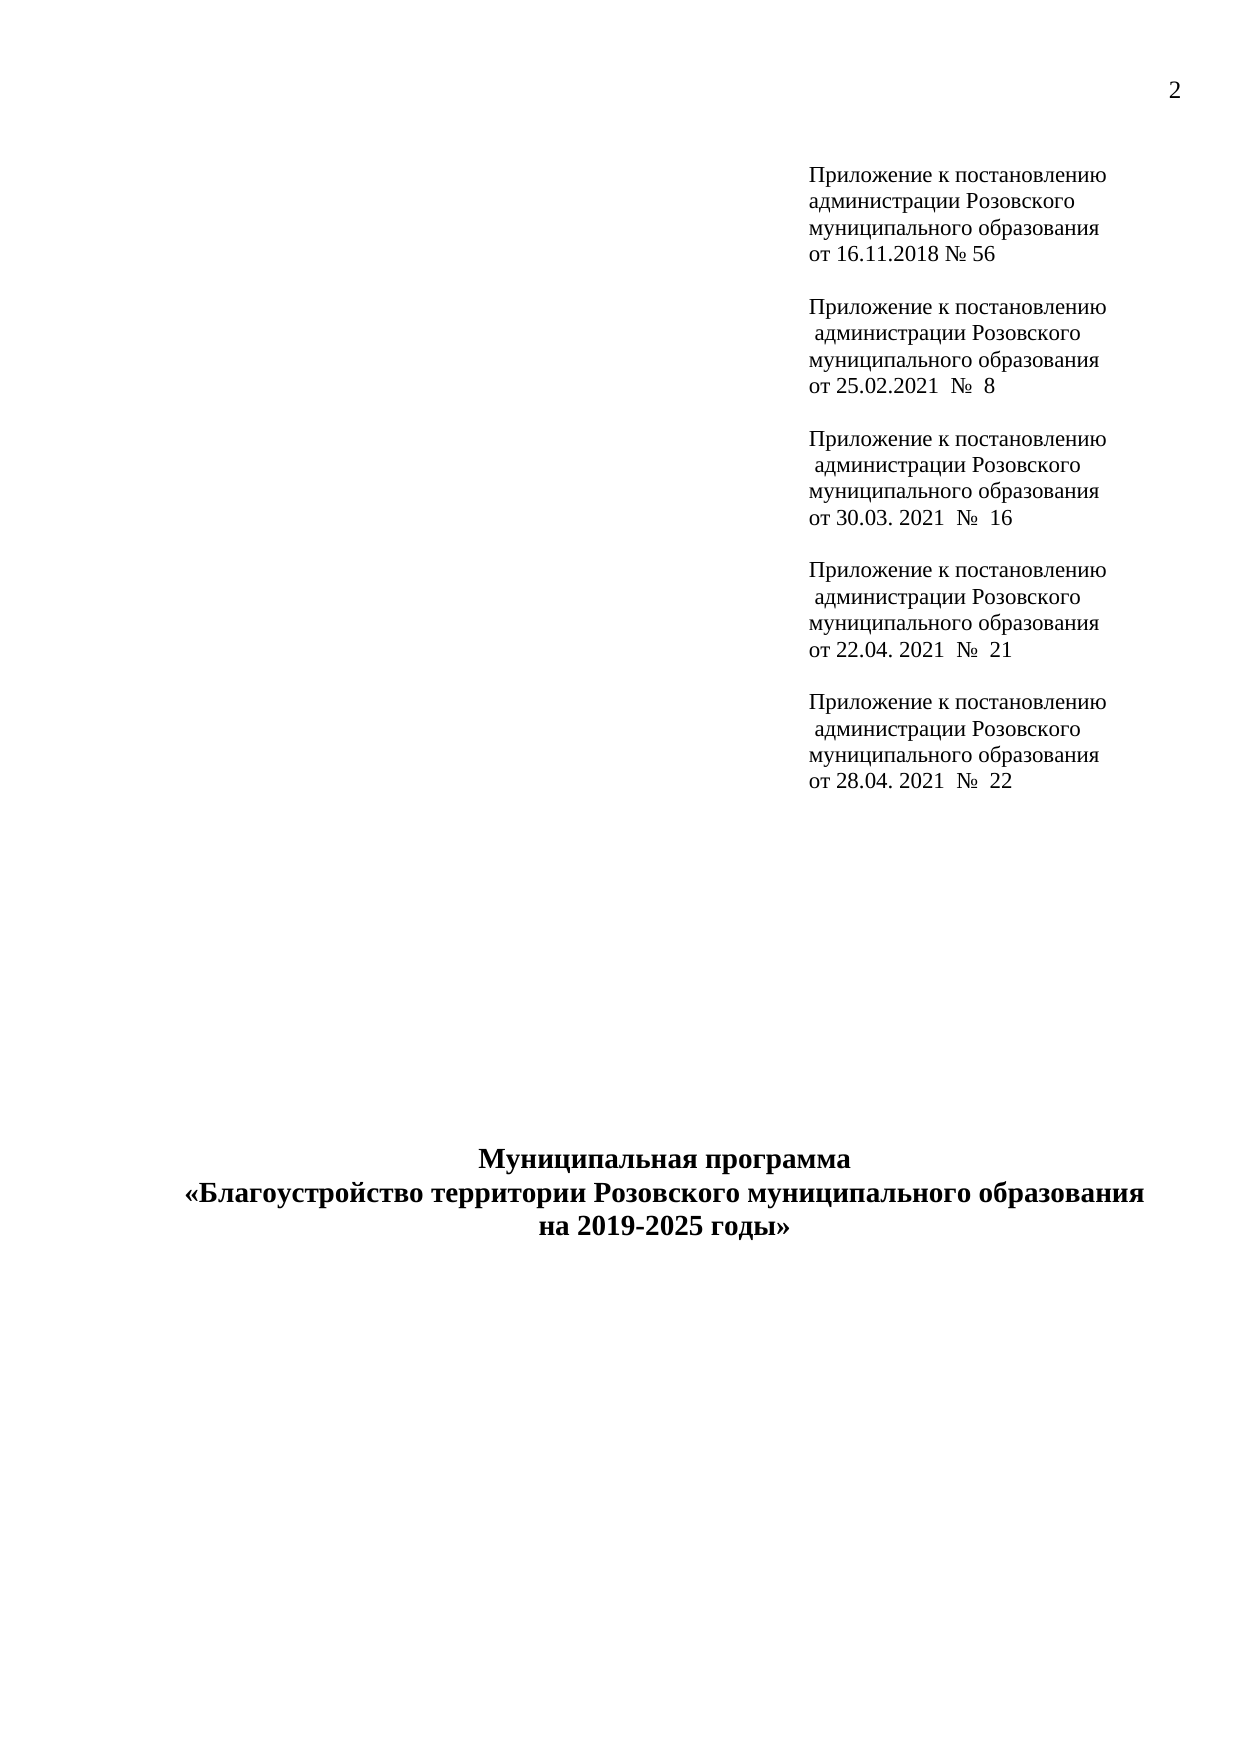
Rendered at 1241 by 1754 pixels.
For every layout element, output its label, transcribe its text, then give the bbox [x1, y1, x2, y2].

text Муниципальная программа [148, 1141, 1181, 1175]
text «Благоустройство территории Розовского муниципального образования [148, 1175, 1181, 1208]
text на 2019-2025 годы» [148, 1208, 1181, 1242]
table_cell Приложение к постановлению администрации Розовского муниципального образования от 25.02.2021 № 8 Приложение к постановлению администрации Розовского муниципального образования от 30.03. 2021 № 16 Приложение к постановлению администрации Розовского муниципального образования от 22.04. 2021 № 21 Приложение к постановлению администрации Розовского муниципального образования от 28.04. 2021 № 22 [798, 293, 1193, 854]
table_header Приложение к постановлению администрации Розовского муниципального образования от 16.11.2018 № 56 [798, 161, 1193, 293]
